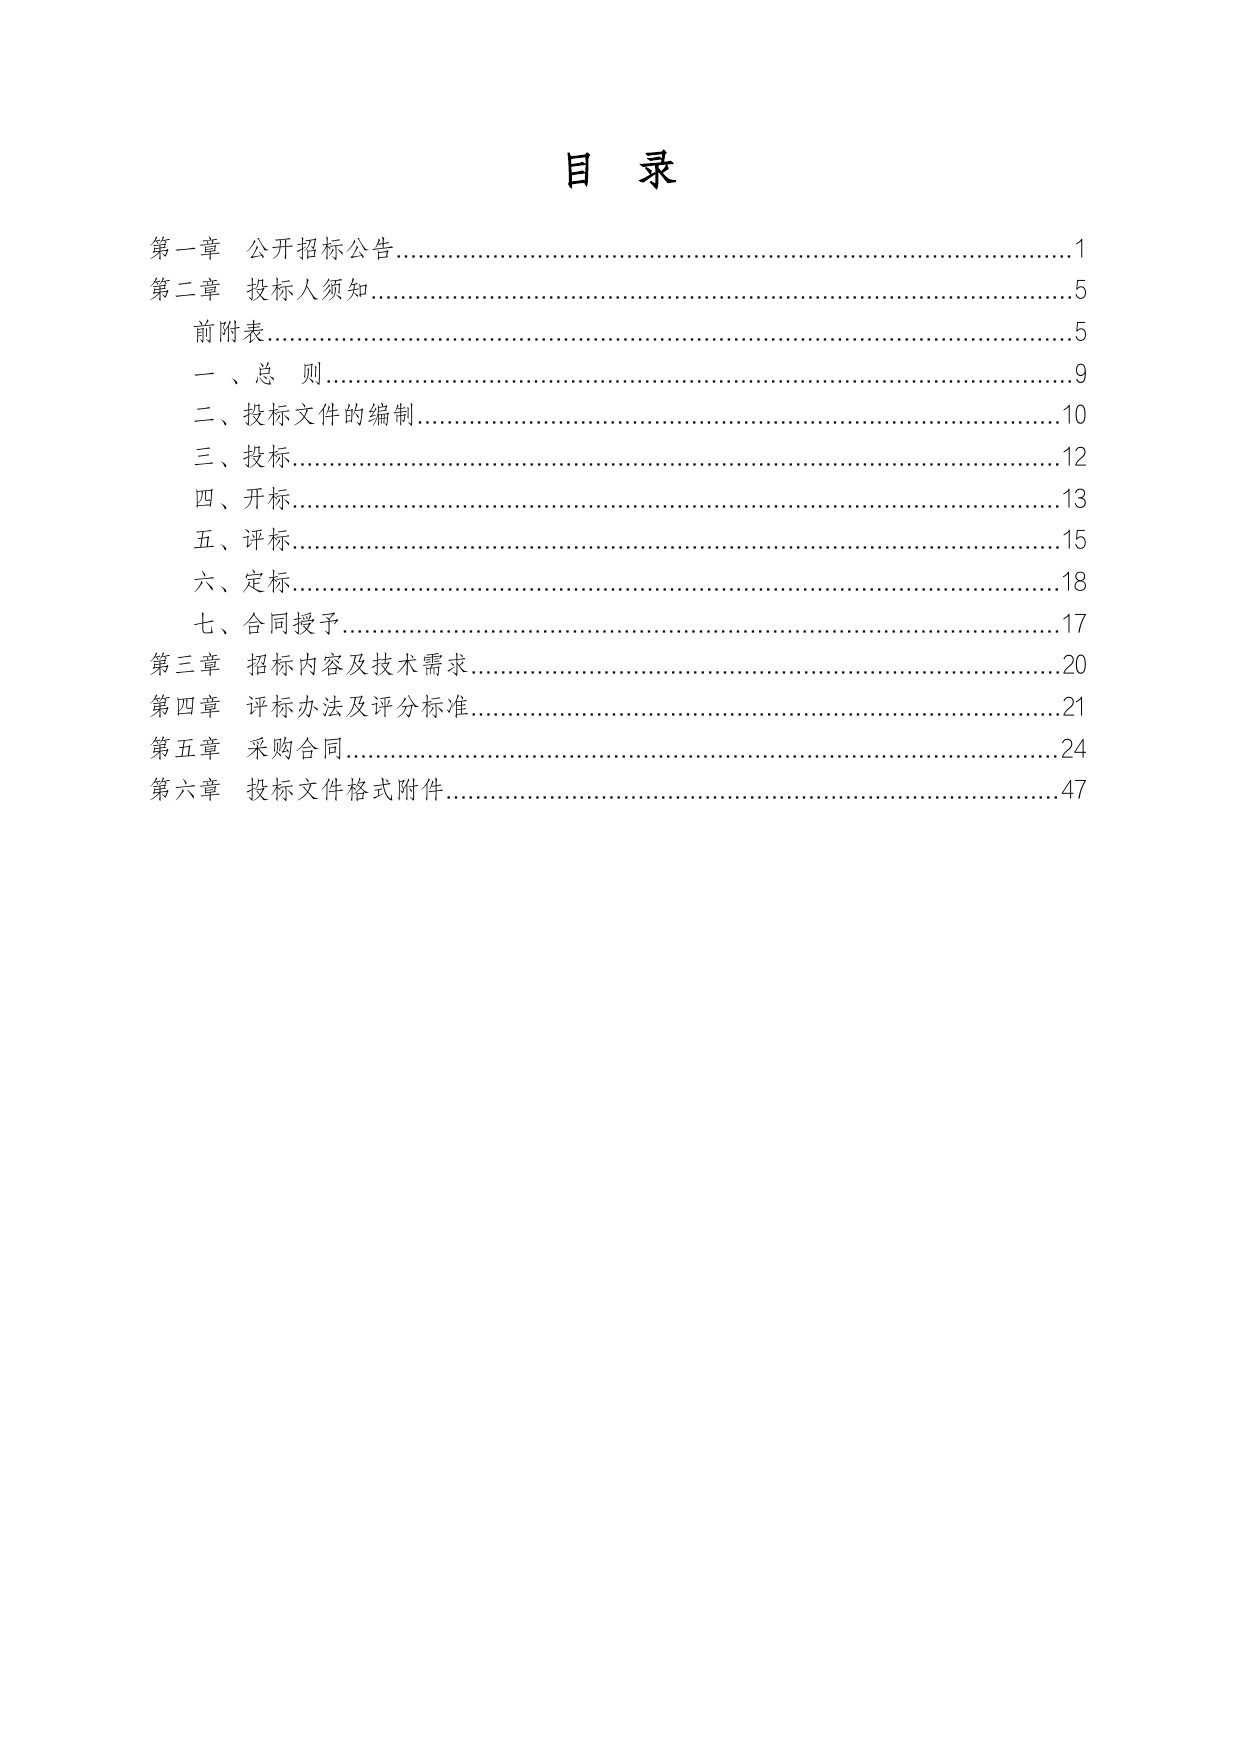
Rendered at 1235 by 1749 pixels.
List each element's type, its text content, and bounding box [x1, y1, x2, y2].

text 四、开标 13 [191, 486, 1087, 513]
text 六、定标 18 [191, 569, 1087, 597]
text 七、合同授予 17 [191, 611, 1087, 638]
text 第二章 投标人须知 5 [148, 277, 1087, 305]
text 五、评标 15 [191, 527, 1087, 555]
text 第四章 评标办法及评分标准 21 [148, 694, 1087, 722]
text 二、投标文件的编制 10 [191, 402, 1087, 430]
text 目 录 [148, 148, 1087, 194]
text 第三章 招标内容及技术需求 20 [148, 652, 1087, 680]
text 第一章 公开招标公告 1 [148, 236, 1087, 263]
text 前附表 5 [191, 319, 1087, 347]
text 第五章 采购合同 24 [148, 736, 1087, 763]
text 三、投标 12 [191, 444, 1087, 472]
text 第六章 投标文件格式附件 47 [148, 777, 1087, 805]
text 一 、总 则 9 [191, 361, 1087, 388]
